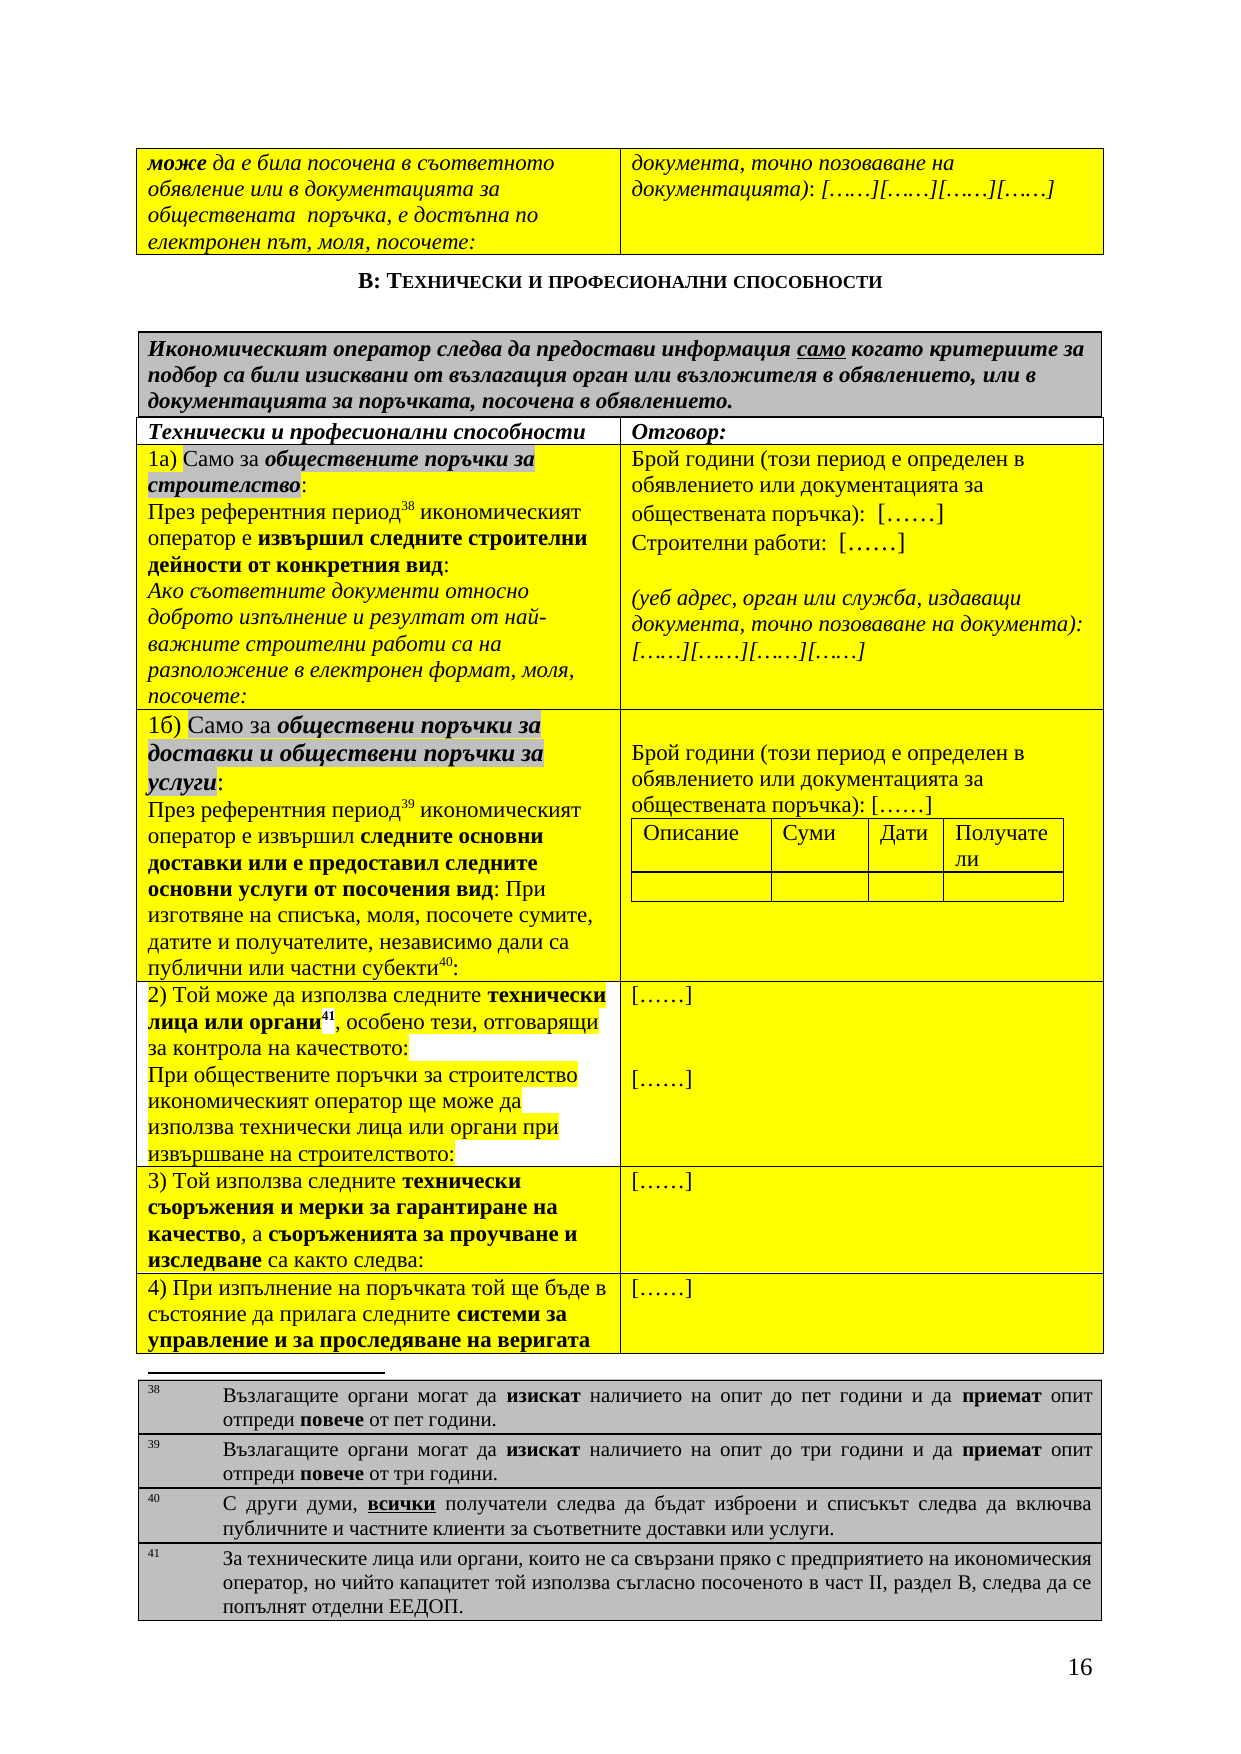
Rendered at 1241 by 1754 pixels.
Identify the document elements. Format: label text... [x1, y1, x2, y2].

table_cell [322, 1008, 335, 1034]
table_cell [……] [621, 1274, 1103, 1353]
title В: Технически и професионални способности [148, 268, 1093, 294]
table_cell [……] [621, 1167, 1103, 1272]
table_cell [137, 1274, 620, 1353]
table_cell 1б) Само за обществени поръчки за доставки и обществени поръчки за услуги: През референтния период икономическият оператор е извършил следните основни доставки или е предоставил следните основни услуги от посочения вид: При изготвяне на списъка, моля, посочете сумите, датите и получателите, независимо дали са публични или частни субекти: [137, 710, 620, 981]
table_cell Брой години (този период е определен в обявлението или документацията за обществената поръчка): [……] Строителни работи: [……] (уеб адрес, орган или служба, издаващи документа, точно позоваване на документа): [……][……][……][……] [621, 445, 1103, 709]
table_cell 1а) Само за обществените поръчки за строителство: През референтния период икономическият оператор е извършил следните строителни дейности от конкретния вид: Ако съответните документи относно доброто изпълнение и резултат от най-важните строителни работи са на разположение в електронен формат, моля, посочете: [137, 445, 620, 709]
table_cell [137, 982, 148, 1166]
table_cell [137, 149, 620, 254]
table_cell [621, 149, 1103, 254]
table_cell 3) Той използва следните технически съоръжения и мерки за гарантиране на качество, а съоръженията за проучване и изследване са както следва: [137, 1167, 620, 1272]
table_cell [……] [……] [621, 982, 1103, 1166]
table_header Технически и професионални способности [137, 418, 620, 444]
table_cell 2) Той може да използва следните технически лица или органи, особено тези, отговарящи за контрола на качеството: При обществените поръчки за строителство икономическият оператор ще може да използва технически лица или органи при извършване на строителството: [409, 982, 620, 1166]
table_header Отговор: [621, 418, 1103, 444]
table_cell Брой години (този период е определен в обявлението или документацията за обществената поръчка): [……] [621, 710, 1103, 981]
text Икономическият оператор следва да предостави информация само когато критериите за подбор са били изисквани от възлагащия орган или възложителя в обявлението, или в документацията за поръчката, посочена в обявлението. [139, 333, 1101, 416]
